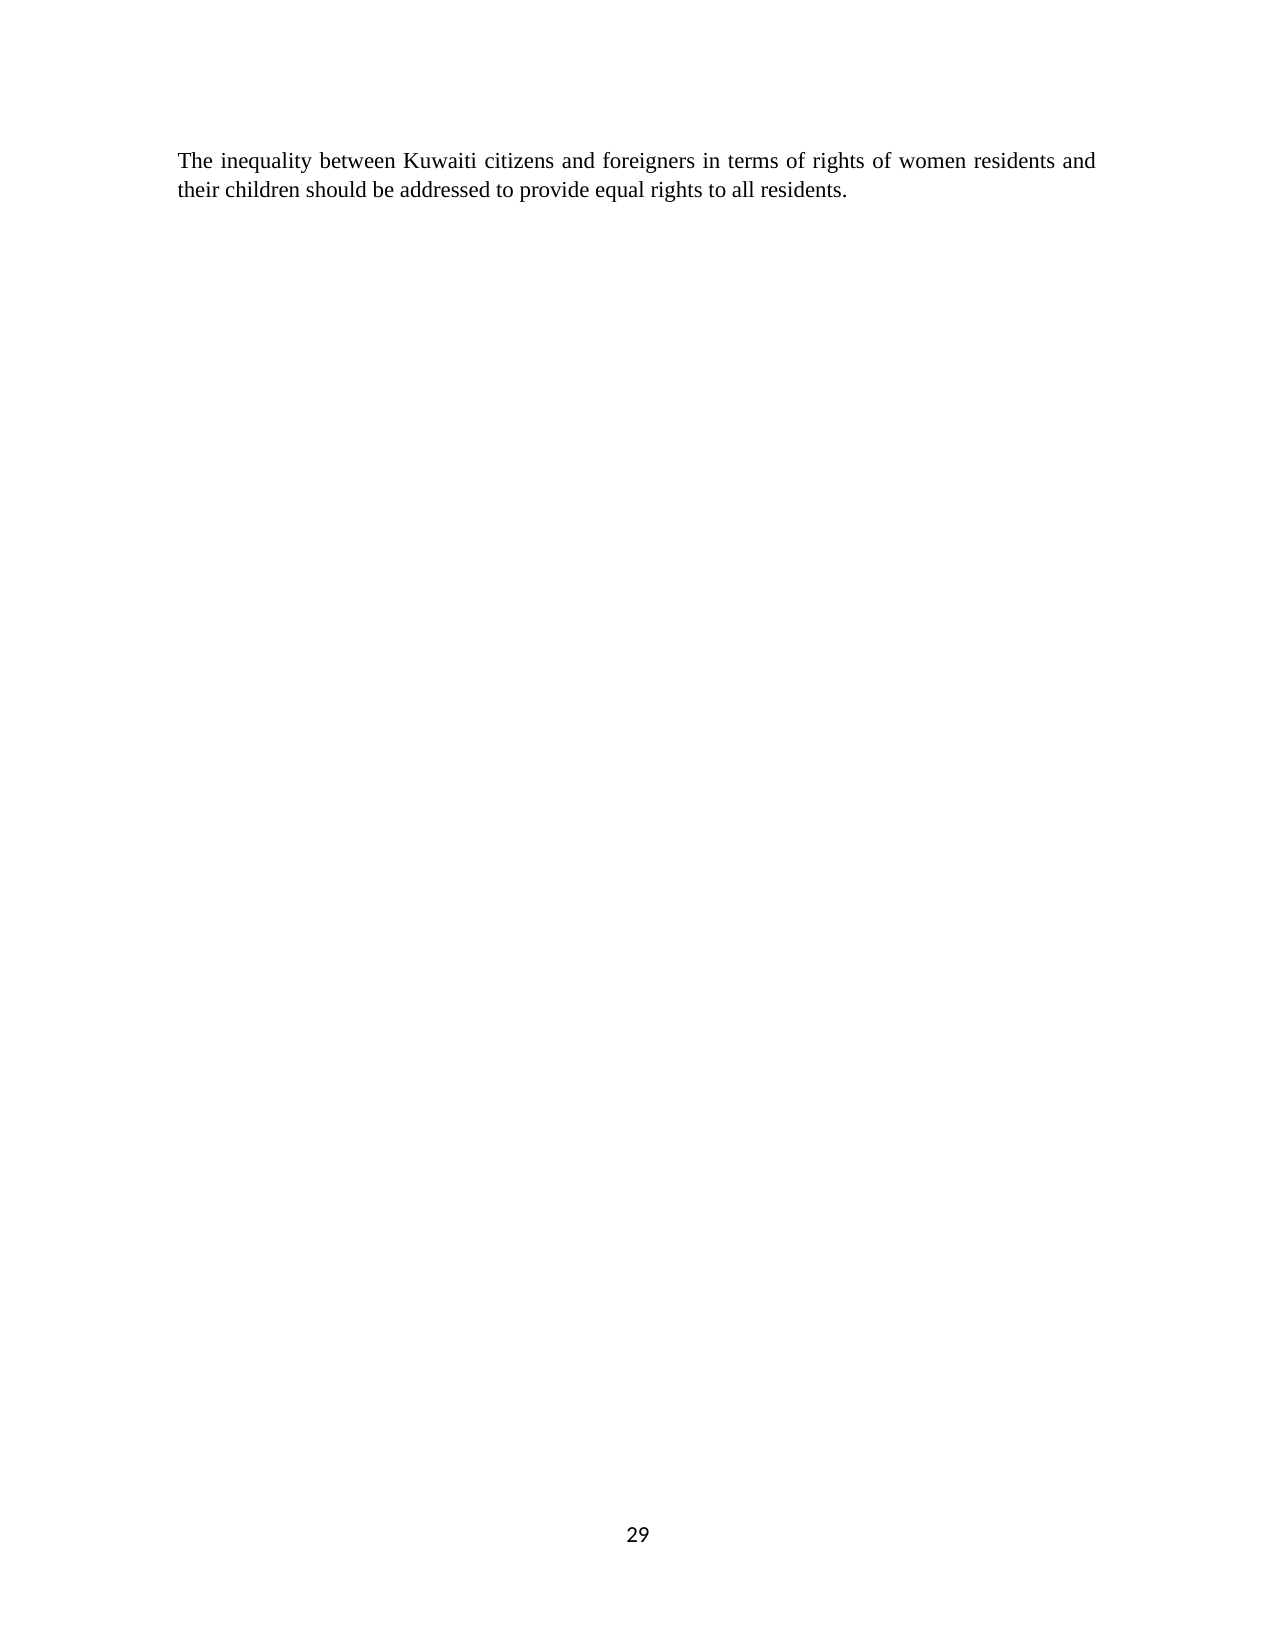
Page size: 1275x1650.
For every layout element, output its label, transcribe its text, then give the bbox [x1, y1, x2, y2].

text The inequality between Kuwaiti citizens and foreigners in terms of rights of women residents and their children should be addressed to provide equal rights to all residents. [177, 148, 1098, 202]
